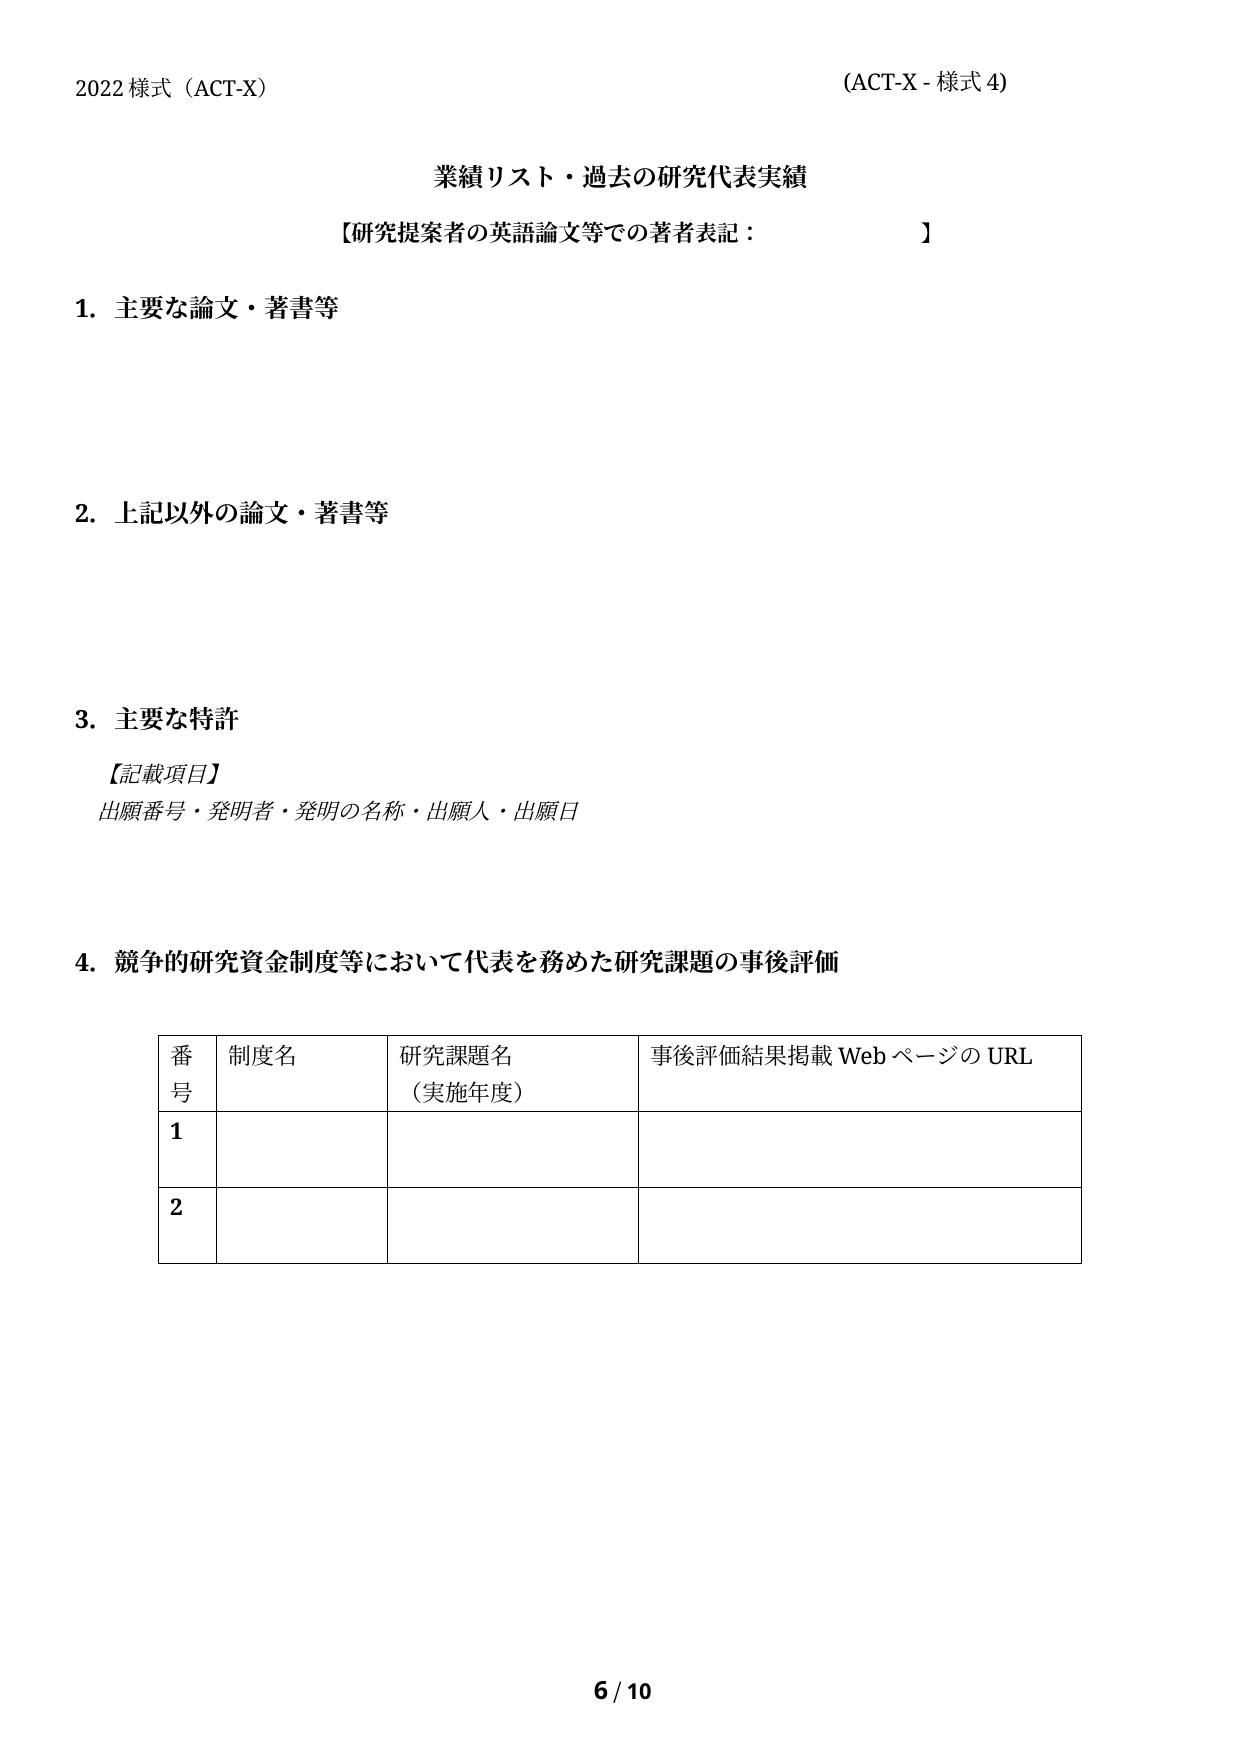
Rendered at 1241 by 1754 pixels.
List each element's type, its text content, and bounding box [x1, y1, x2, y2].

subtitle 2．上記以外の論文・著書等 [75, 493, 1165, 531]
subtitle 4．競争的研究資金制度等において代表を務めた研究課題の事後評価 [75, 942, 1165, 979]
table_cell [639, 1188, 1081, 1263]
table_cell [639, 1112, 1081, 1187]
table_cell [388, 1188, 638, 1263]
subtitle 1．主要な論文・著書等 [75, 287, 1165, 325]
table_cell [217, 1188, 387, 1263]
table_header 制度名 [217, 1036, 387, 1111]
subtitle 3．主要な特許 [75, 698, 1165, 736]
table_cell 2 [159, 1188, 216, 1263]
text 【記載項目】 [75, 754, 1165, 792]
table_cell 1 [159, 1112, 216, 1187]
table_header 研究課題名 （実施年度） [388, 1036, 638, 1111]
table_header 事後評価結果掲載WebページのURL [639, 1036, 1081, 1111]
table_header 番号 [159, 1036, 216, 1111]
text 【研究提案者の英語論文等での著者表記： 】 [75, 212, 1165, 250]
subtitle 業績リスト・過去の研究代表実績 [75, 157, 1165, 194]
table_cell [217, 1112, 387, 1187]
table_cell [388, 1112, 638, 1187]
text 出願番号・発明者・発明の名称・出願人・出願日 [75, 792, 1165, 829]
